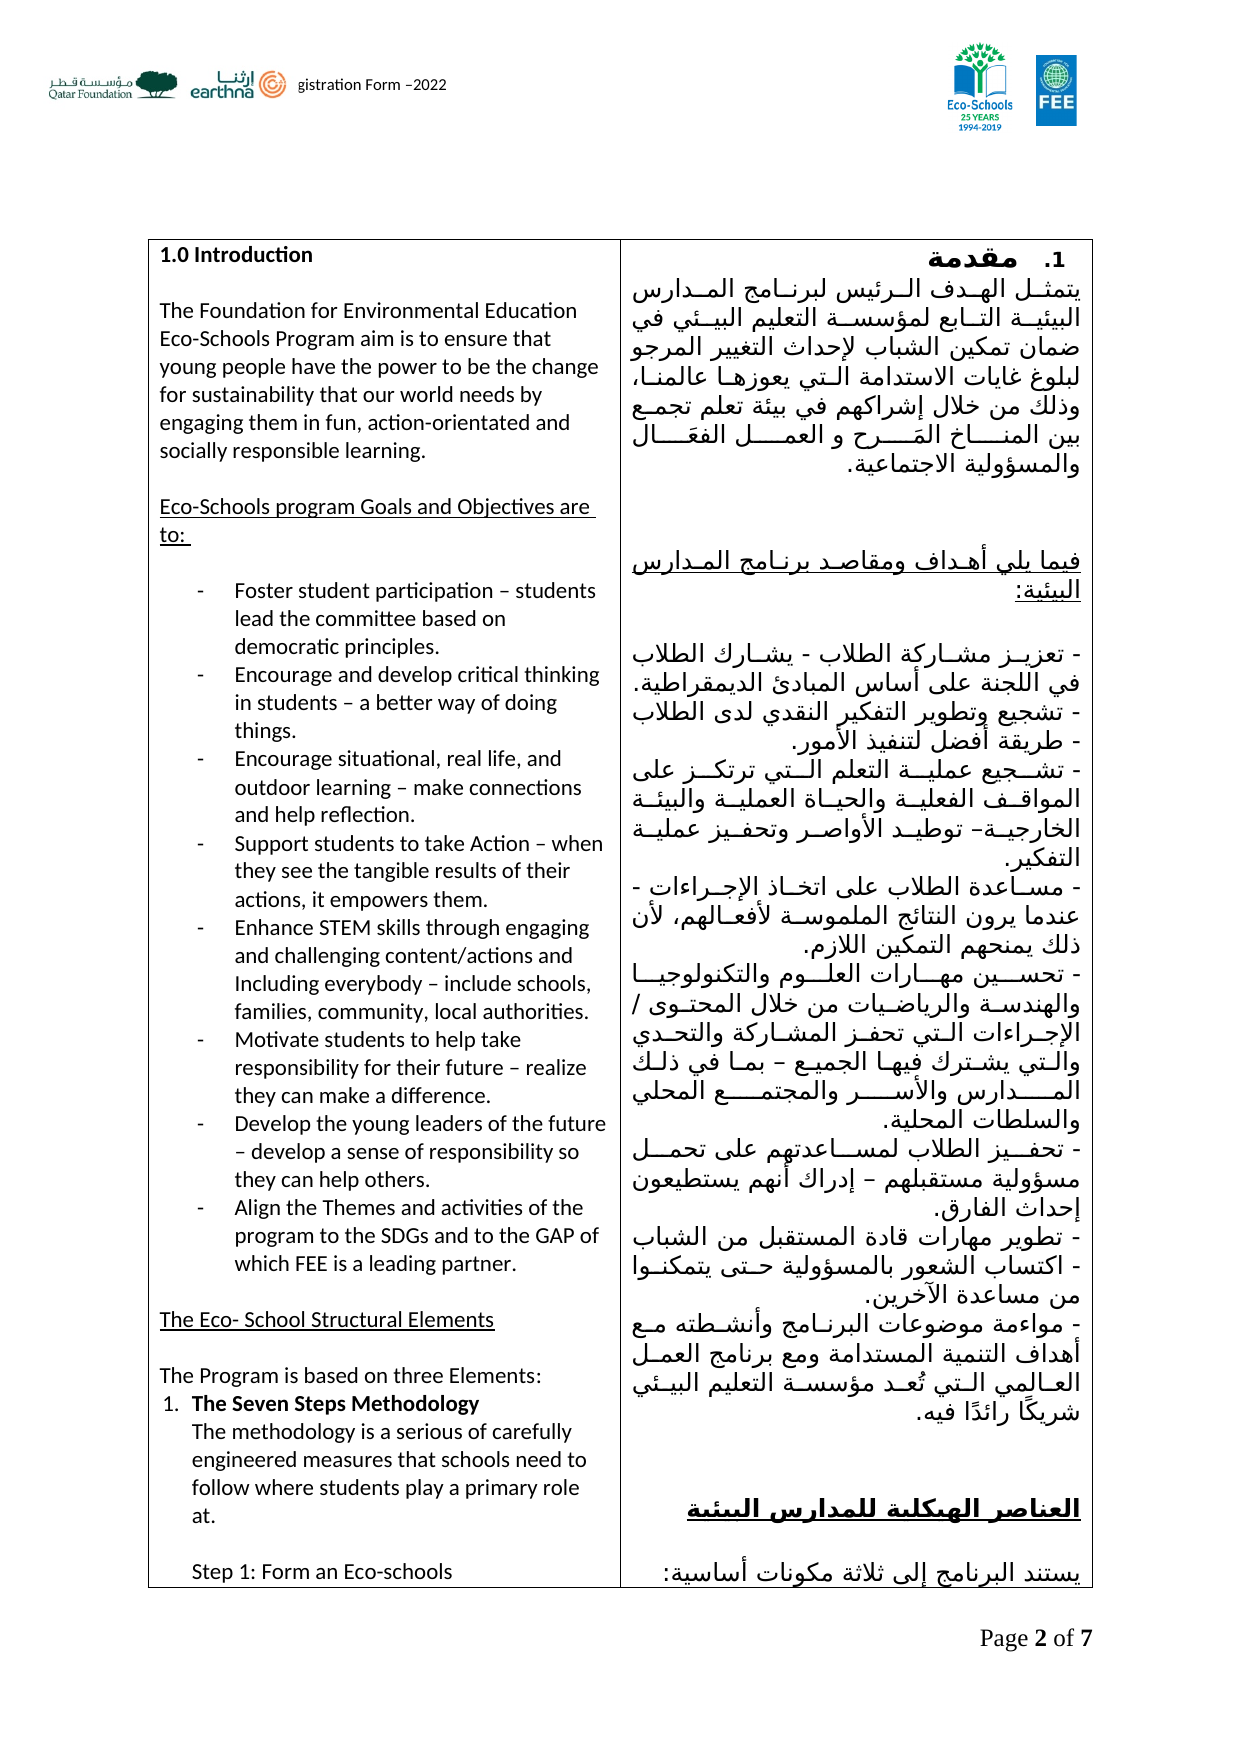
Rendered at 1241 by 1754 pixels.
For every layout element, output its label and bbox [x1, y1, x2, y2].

table_header [621, 240, 1092, 1587]
table_header [149, 240, 620, 1587]
picture [947, 42, 1013, 133]
picture [32, 54, 299, 113]
picture [1036, 55, 1077, 126]
